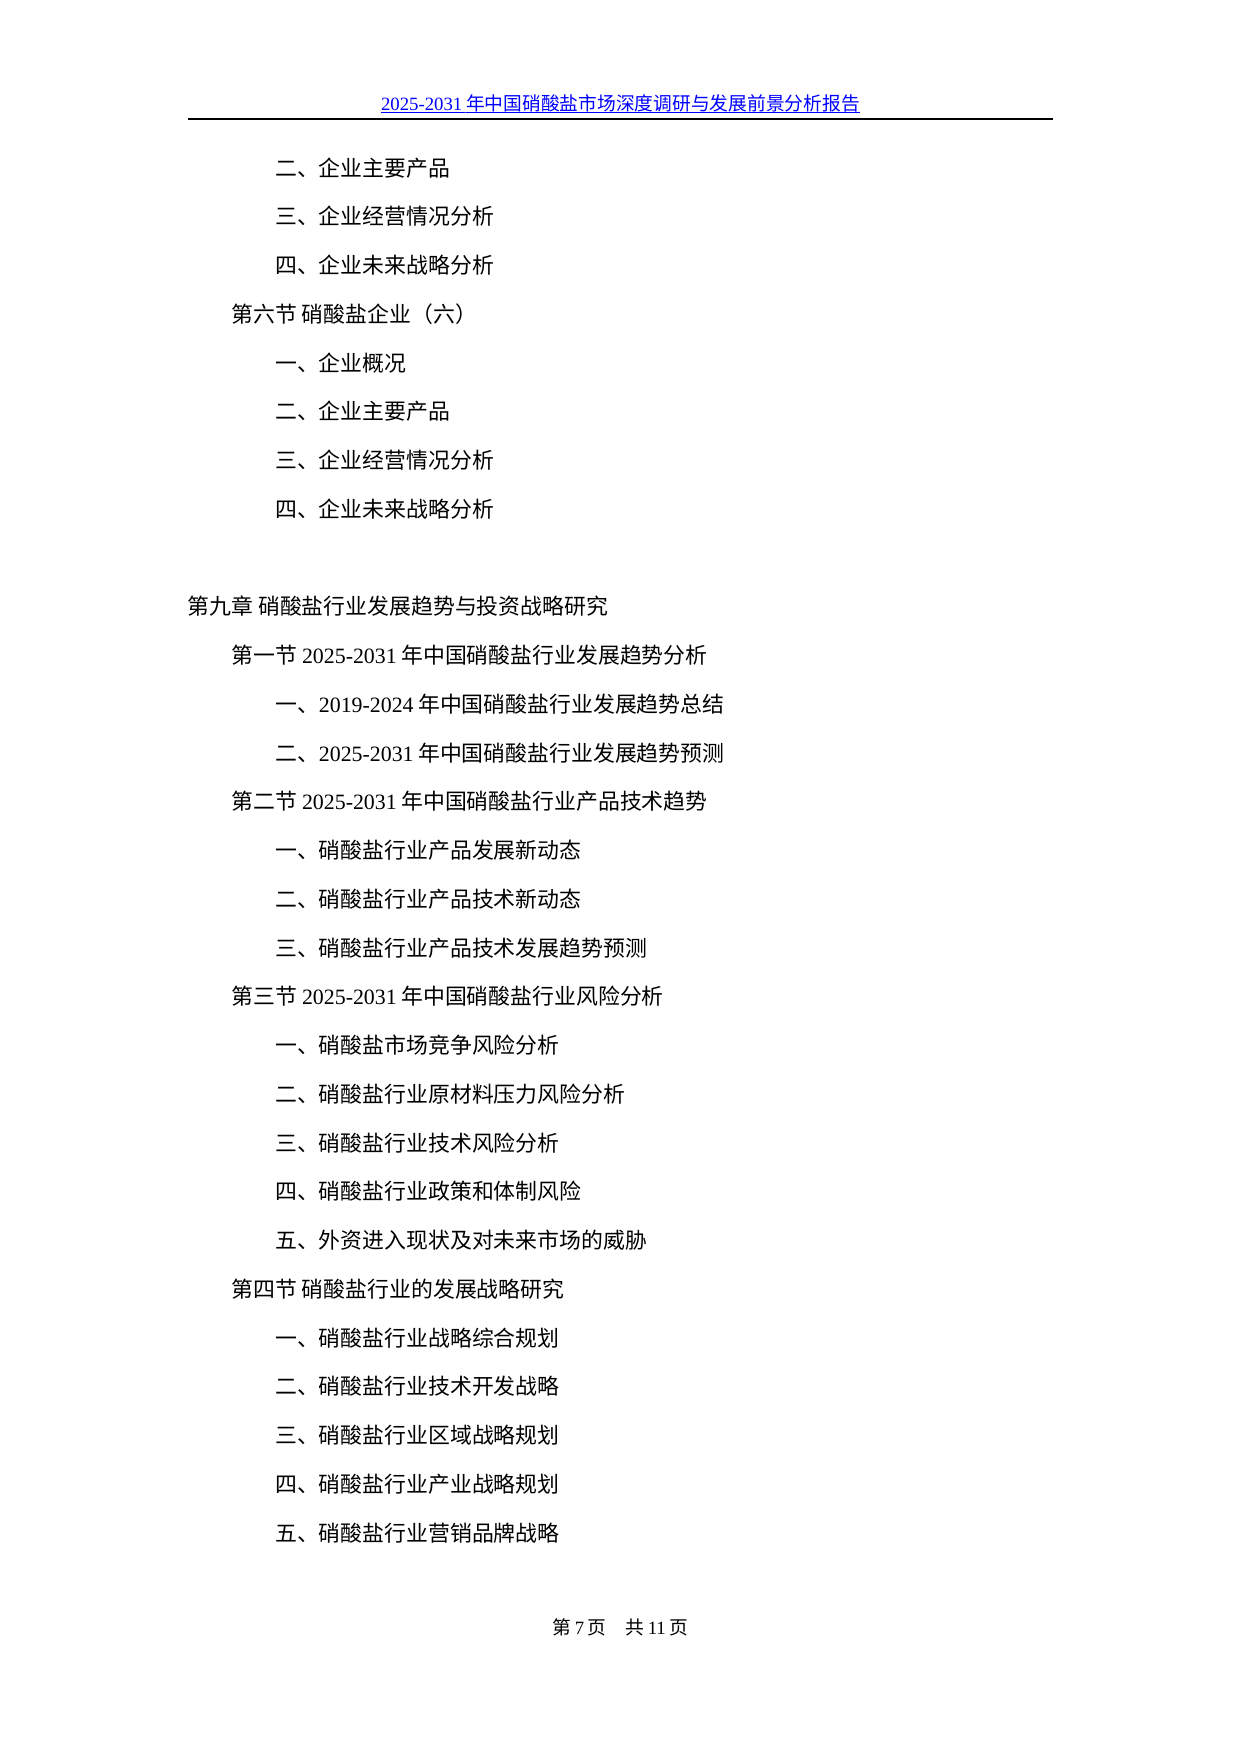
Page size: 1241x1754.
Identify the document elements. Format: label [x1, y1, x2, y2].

text [187, 150, 1053, 1548]
